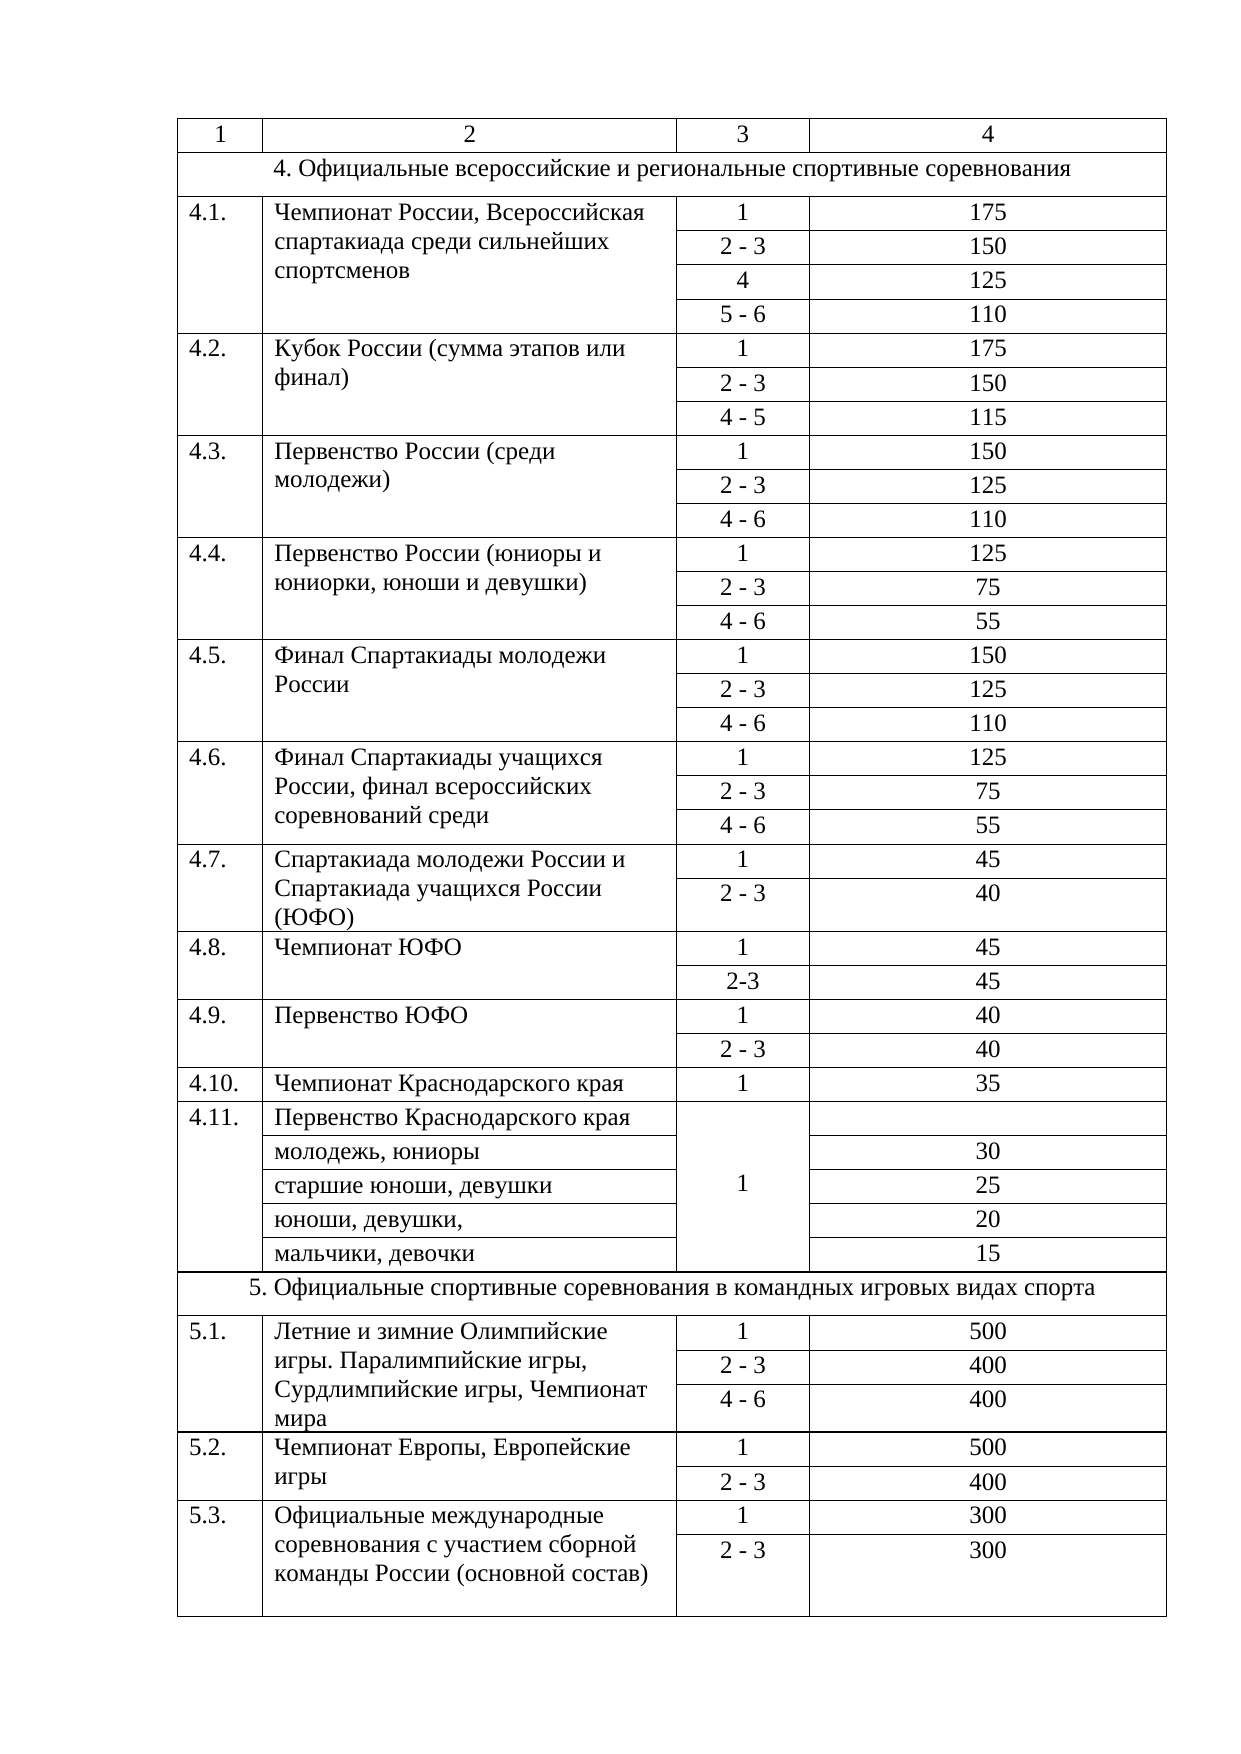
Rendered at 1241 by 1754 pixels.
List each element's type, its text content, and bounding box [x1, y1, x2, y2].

table_cell 5. Официальные спортивные соревнования в командных игровых видах спорта [178, 1273, 1166, 1315]
table_cell 1 [677, 640, 809, 673]
table_cell 40 [810, 1000, 1166, 1033]
table_cell Финал Спартакиады учащихся России, финал всероссийских соревнований среди [263, 742, 676, 843]
table_cell 115 [810, 402, 1166, 435]
table_cell 125 [810, 674, 1166, 707]
table_cell 150 [810, 231, 1166, 264]
table_cell 45 [810, 932, 1166, 965]
table_cell мальчики, девочки [263, 1238, 676, 1271]
table_cell 4 - 5 [677, 402, 809, 435]
table_cell 4 - 6 [677, 1385, 809, 1431]
table_cell 4 [677, 265, 809, 298]
table_cell 4 - 6 [677, 504, 809, 537]
table_cell 5.2. [178, 1433, 262, 1499]
table_cell 1 [677, 1068, 809, 1101]
table_cell молодежь, юниоры [263, 1136, 676, 1169]
table_cell Чемпионат Краснодарского края [263, 1068, 676, 1101]
table_cell Чемпионат ЮФО [263, 932, 676, 999]
table_cell 4.11. [178, 1102, 262, 1271]
table_cell Первенство ЮФО [263, 1000, 676, 1067]
table_cell 175 [810, 334, 1166, 367]
table_cell 45 [810, 845, 1166, 877]
table_cell 110 [810, 708, 1166, 741]
table_cell 4.7. [178, 845, 262, 931]
table_cell Финал Спартакиады молодежи России [263, 640, 676, 741]
table_cell [810, 1102, 1166, 1135]
table_cell 125 [810, 538, 1166, 571]
table_cell 15 [810, 1238, 1166, 1271]
table_cell 500 [810, 1316, 1166, 1349]
table_cell 4.8. [178, 932, 262, 999]
table_cell 4.10. [178, 1068, 262, 1101]
table_cell 4.9. [178, 1000, 262, 1067]
table_cell 1 [677, 1433, 809, 1466]
table_cell 1 [677, 1000, 809, 1033]
table_cell 125 [810, 742, 1166, 775]
table_cell 400 [810, 1467, 1166, 1499]
table_cell 300 [810, 1535, 1166, 1616]
table_cell 75 [810, 776, 1166, 809]
table_cell 1 [677, 1501, 809, 1534]
table_cell 1 [677, 538, 809, 571]
table_cell 1 [178, 119, 262, 152]
table_cell 150 [810, 368, 1166, 401]
table_cell 4 [810, 119, 1166, 152]
table_cell Кубок России (сумма этапов или финал) [263, 334, 676, 435]
table_cell 4.5. [178, 640, 262, 741]
table_cell 2 - 3 [677, 572, 809, 605]
table_cell 2 - 3 [677, 776, 809, 809]
table_cell 5.1. [178, 1316, 262, 1431]
table_cell 40 [810, 879, 1166, 931]
table_cell 1 [677, 932, 809, 965]
table_cell 110 [810, 300, 1166, 332]
table_cell 2 [263, 119, 676, 152]
table_cell 5.3. [178, 1501, 262, 1616]
table_cell 2 - 3 [677, 674, 809, 707]
table_cell Чемпионат Европы, Европейские игры [263, 1433, 676, 1499]
table_cell Летние и зимние Олимпийские игры. Паралимпийские игры, Сурдлимпийские игры, Чемпионат мира [263, 1316, 676, 1431]
table_cell Первенство России (среди молодежи) [263, 436, 676, 537]
table_cell 1 [677, 845, 809, 877]
table_cell 400 [810, 1351, 1166, 1383]
table_cell 500 [810, 1433, 1166, 1466]
table_cell 55 [810, 810, 1166, 843]
table_cell 175 [810, 197, 1166, 230]
table_cell 4.6. [178, 742, 262, 843]
table_cell 1 [677, 742, 809, 775]
table_cell 1 [677, 1316, 809, 1349]
table_cell 75 [810, 572, 1166, 605]
table_cell 1 [677, 334, 809, 367]
table_cell 45 [810, 966, 1166, 999]
table_cell 2 - 3 [677, 879, 809, 931]
table_cell 4 - 6 [677, 606, 809, 639]
table_cell 4 - 6 [677, 810, 809, 843]
table_cell 300 [810, 1501, 1166, 1534]
table_cell 55 [810, 606, 1166, 639]
table_cell 4.4. [178, 538, 262, 639]
table_cell 110 [810, 504, 1166, 537]
table_cell 2 - 3 [677, 1034, 809, 1067]
table_cell 35 [810, 1068, 1166, 1101]
table_cell Первенство России (юниоры и юниорки, юноши и девушки) [263, 538, 676, 639]
table_cell 1 [677, 436, 809, 469]
table_cell старшие юноши, девушки [263, 1170, 676, 1203]
table_cell 1 [677, 1102, 809, 1271]
table_cell Первенство Краснодарского края [263, 1102, 676, 1135]
table_cell 40 [810, 1034, 1166, 1067]
table_cell 30 [810, 1136, 1166, 1169]
table_cell 20 [810, 1204, 1166, 1237]
table_cell юноши, девушки, [263, 1204, 676, 1237]
table_cell 4 - 6 [677, 708, 809, 741]
table_cell 1 [677, 197, 809, 230]
table_cell 4.3. [178, 436, 262, 537]
table_cell 2 - 3 [677, 470, 809, 503]
table_cell 2 - 3 [677, 368, 809, 401]
table_cell 2 - 3 [677, 1535, 809, 1616]
table_cell 150 [810, 640, 1166, 673]
table_cell Официальные международные соревнования с участием сборной команды России (основной состав) [263, 1501, 676, 1616]
table_cell 3 [677, 119, 809, 152]
table_cell 150 [810, 436, 1166, 469]
table_cell 125 [810, 470, 1166, 503]
table_cell 125 [810, 265, 1166, 298]
table_cell 25 [810, 1170, 1166, 1203]
table_cell 5 - 6 [677, 300, 809, 332]
table_cell 2 - 3 [677, 1467, 809, 1499]
table_cell 4.2. [178, 334, 262, 435]
table_cell 400 [810, 1385, 1166, 1431]
table_cell 4.1. [178, 197, 262, 332]
table_cell 4. Официальные всероссийские и региональные спортивные соревнования [178, 153, 1166, 196]
table_cell 2 - 3 [677, 231, 809, 264]
table_cell Спартакиада молодежи России и Спартакиада учащихся России (ЮФО) [263, 845, 676, 931]
table_cell Чемпионат России, Всероссийская спартакиада среди сильнейших спортсменов [263, 197, 676, 332]
table_cell 2 - 3 [677, 1351, 809, 1383]
table_cell 2-3 [677, 966, 809, 999]
